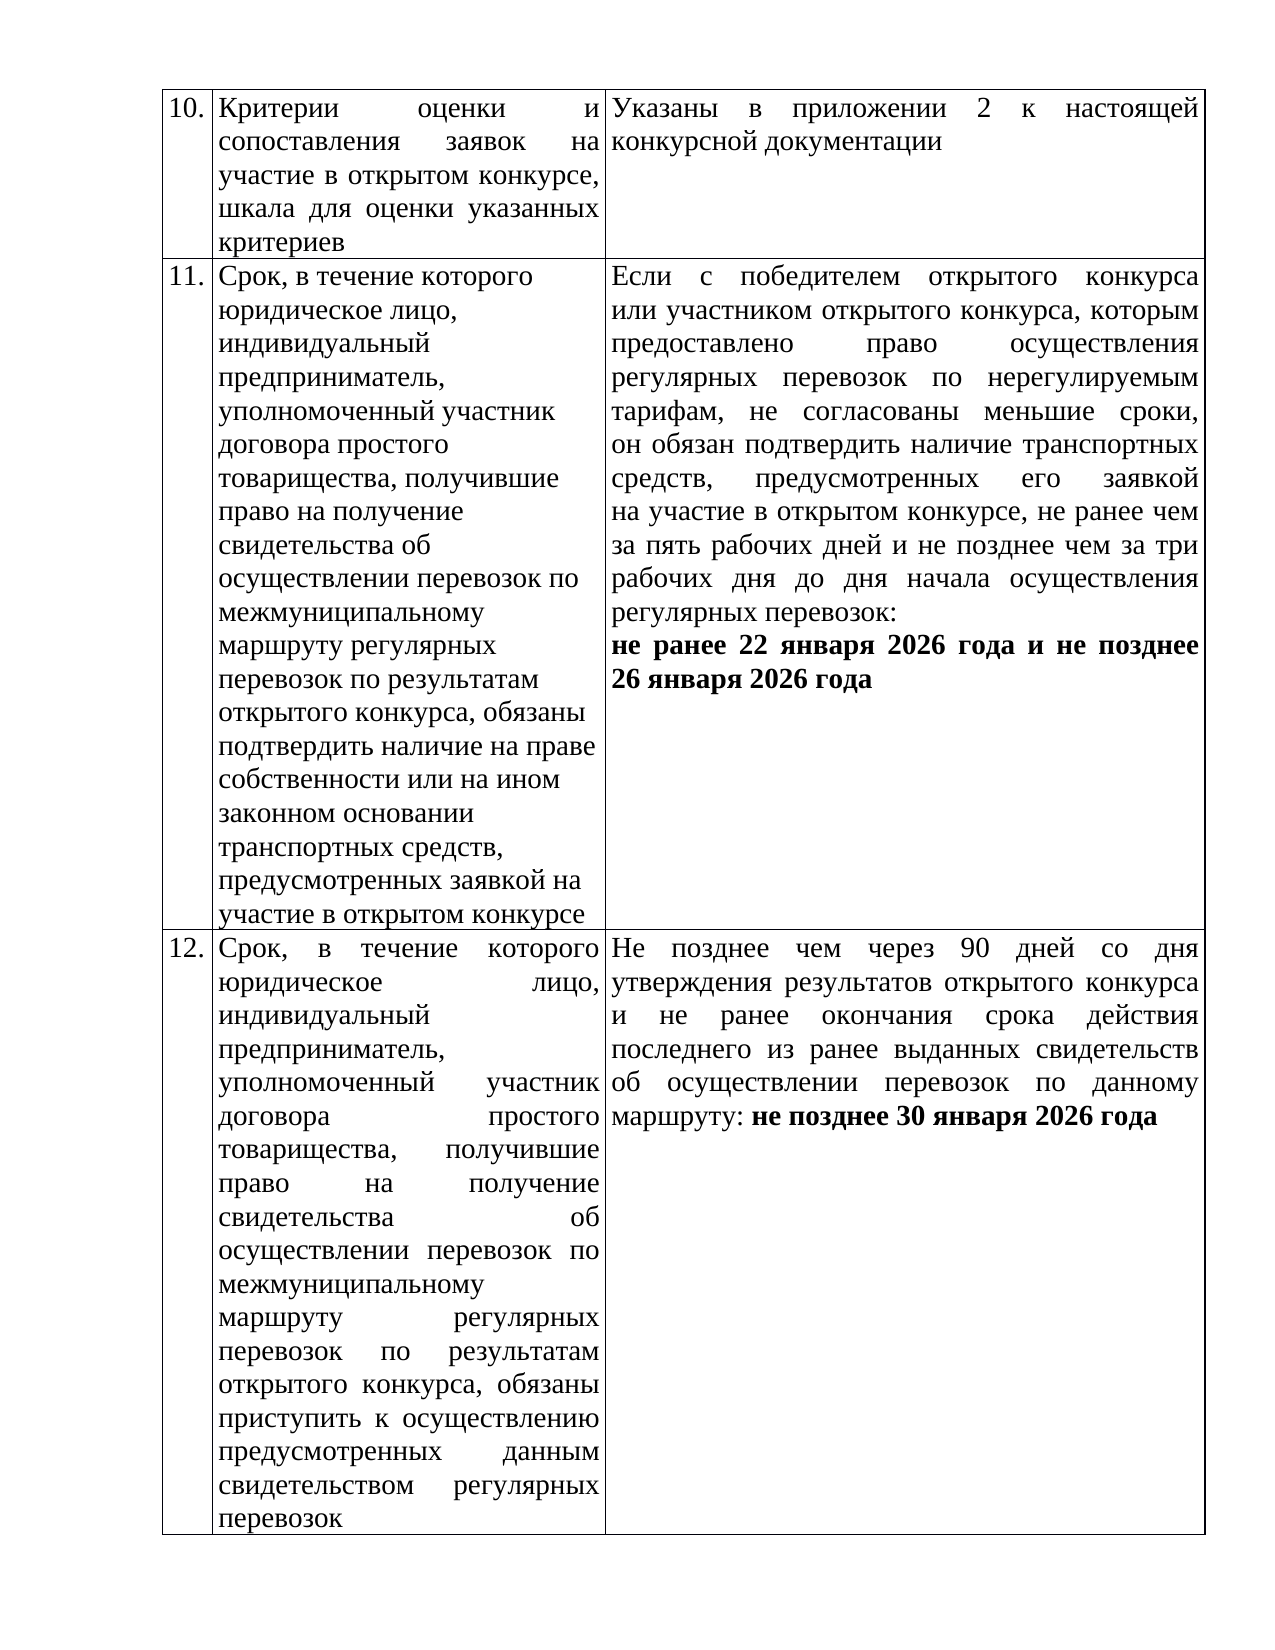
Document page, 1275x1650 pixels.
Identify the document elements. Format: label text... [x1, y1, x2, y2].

table_header 10. [163, 90, 212, 257]
table_header Указаны в приложении 2 к настоящей конкурсной документации [606, 90, 1204, 257]
table_cell Не позднее чем через 90 дней со дня утверждения результатов открытого конкурса и не ранее окончания срока действия последнего из ранее выданных свидетельств об осуществлении перевозок по данному маршруту: не позднее 30 января 2026 года [606, 930, 1204, 1534]
table_cell Срок, в течение которого юридическое лицо, индивидуальный предприниматель, уполномоченный участник договора простого товарищества, получившие право на получение свидетельства об осуществлении перевозок по межмуниципальному маршруту регулярных перевозок по результатам открытого конкурса, обязаны приступить к осуществлению предусмотренных данным свидетельством регулярных перевозок [213, 930, 605, 1534]
table_cell 12. [163, 930, 212, 1534]
table_cell 11. [163, 259, 212, 929]
table_cell Если с победителем открытого конкурса или участником открытого конкурса, которым предоставлено право осуществления регулярных перевозок по нерегулируемым тарифам, не согласованы меньшие сроки, он обязан подтвердить наличие транспортных средств, предусмотренных его заявкой на участие в открытом конкурсе, не ранее чем за пять рабочих дней и не позднее чем за три рабочих дня до дня начала осуществления регулярных перевозок: не ранее 22 января 2026 года и не позднее 26 января 2026 года [606, 259, 1204, 929]
table_cell Срок, в течение которого юридическое лицо, индивидуальный предприниматель, уполномоченный участник договора простого товарищества, получившие право на получение свидетельства об осуществлении перевозок по межмуниципальному маршруту регулярных перевозок по результатам открытого конкурса, обязаны подтвердить наличие на праве собственности или на ином законном основании транспортных средств, предусмотренных заявкой на участие в открытом конкурсе [213, 259, 605, 929]
table_header Критерии оценки и сопоставления заявок на участие в открытом конкурсе, шкала для оценки указанных критериев [213, 90, 605, 257]
